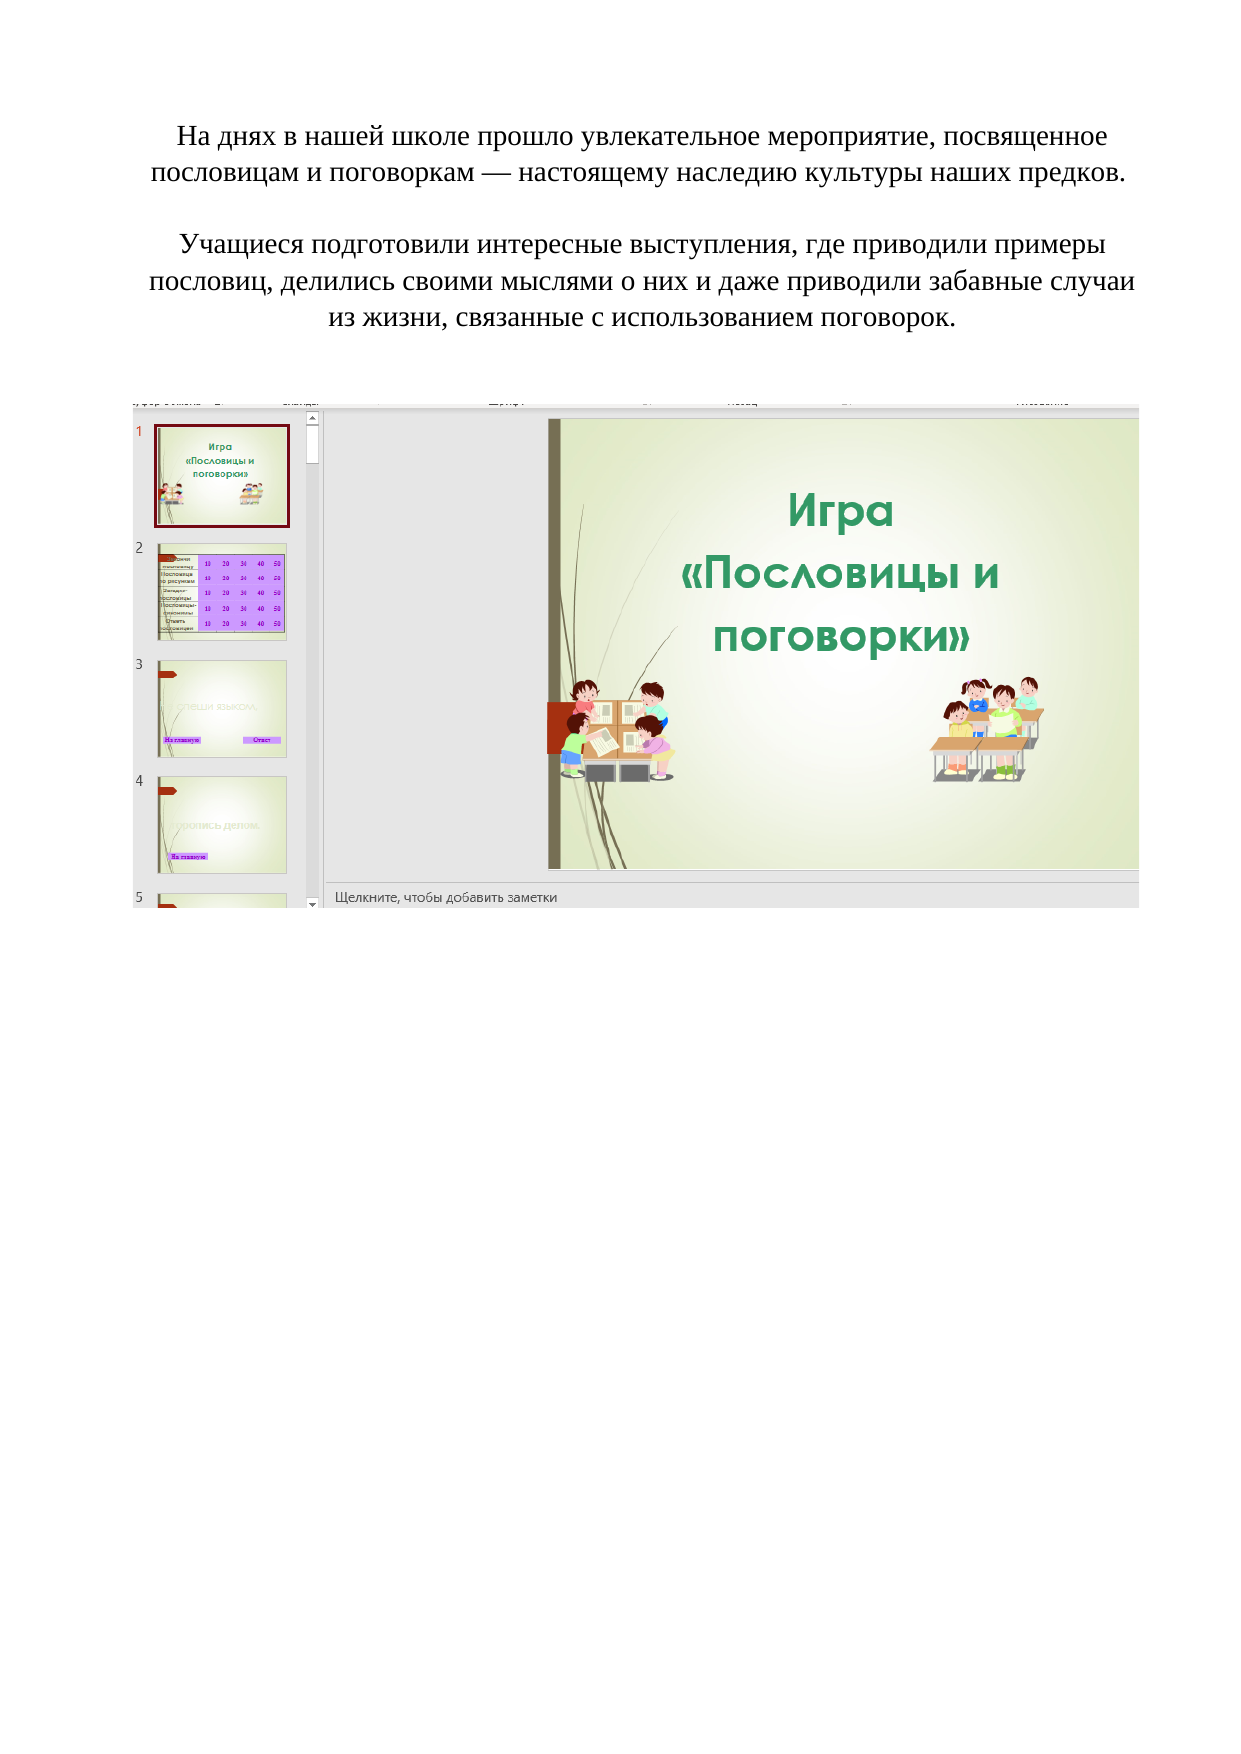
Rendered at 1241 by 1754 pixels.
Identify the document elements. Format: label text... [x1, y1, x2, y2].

text На днях в нашей школе прошло увлекательное мероприятие, посвященное пословицам и поговоркам — настоящему наследию культуры наших предков. Учащиеся подготовили интересные выступления, где приводили примеры пословиц, делились своими мыслями о них и даже приводили забавные случаи из жизни, связанные с использованием поговорок. [133, 118, 1152, 332]
picture [132, 404, 1140, 908]
